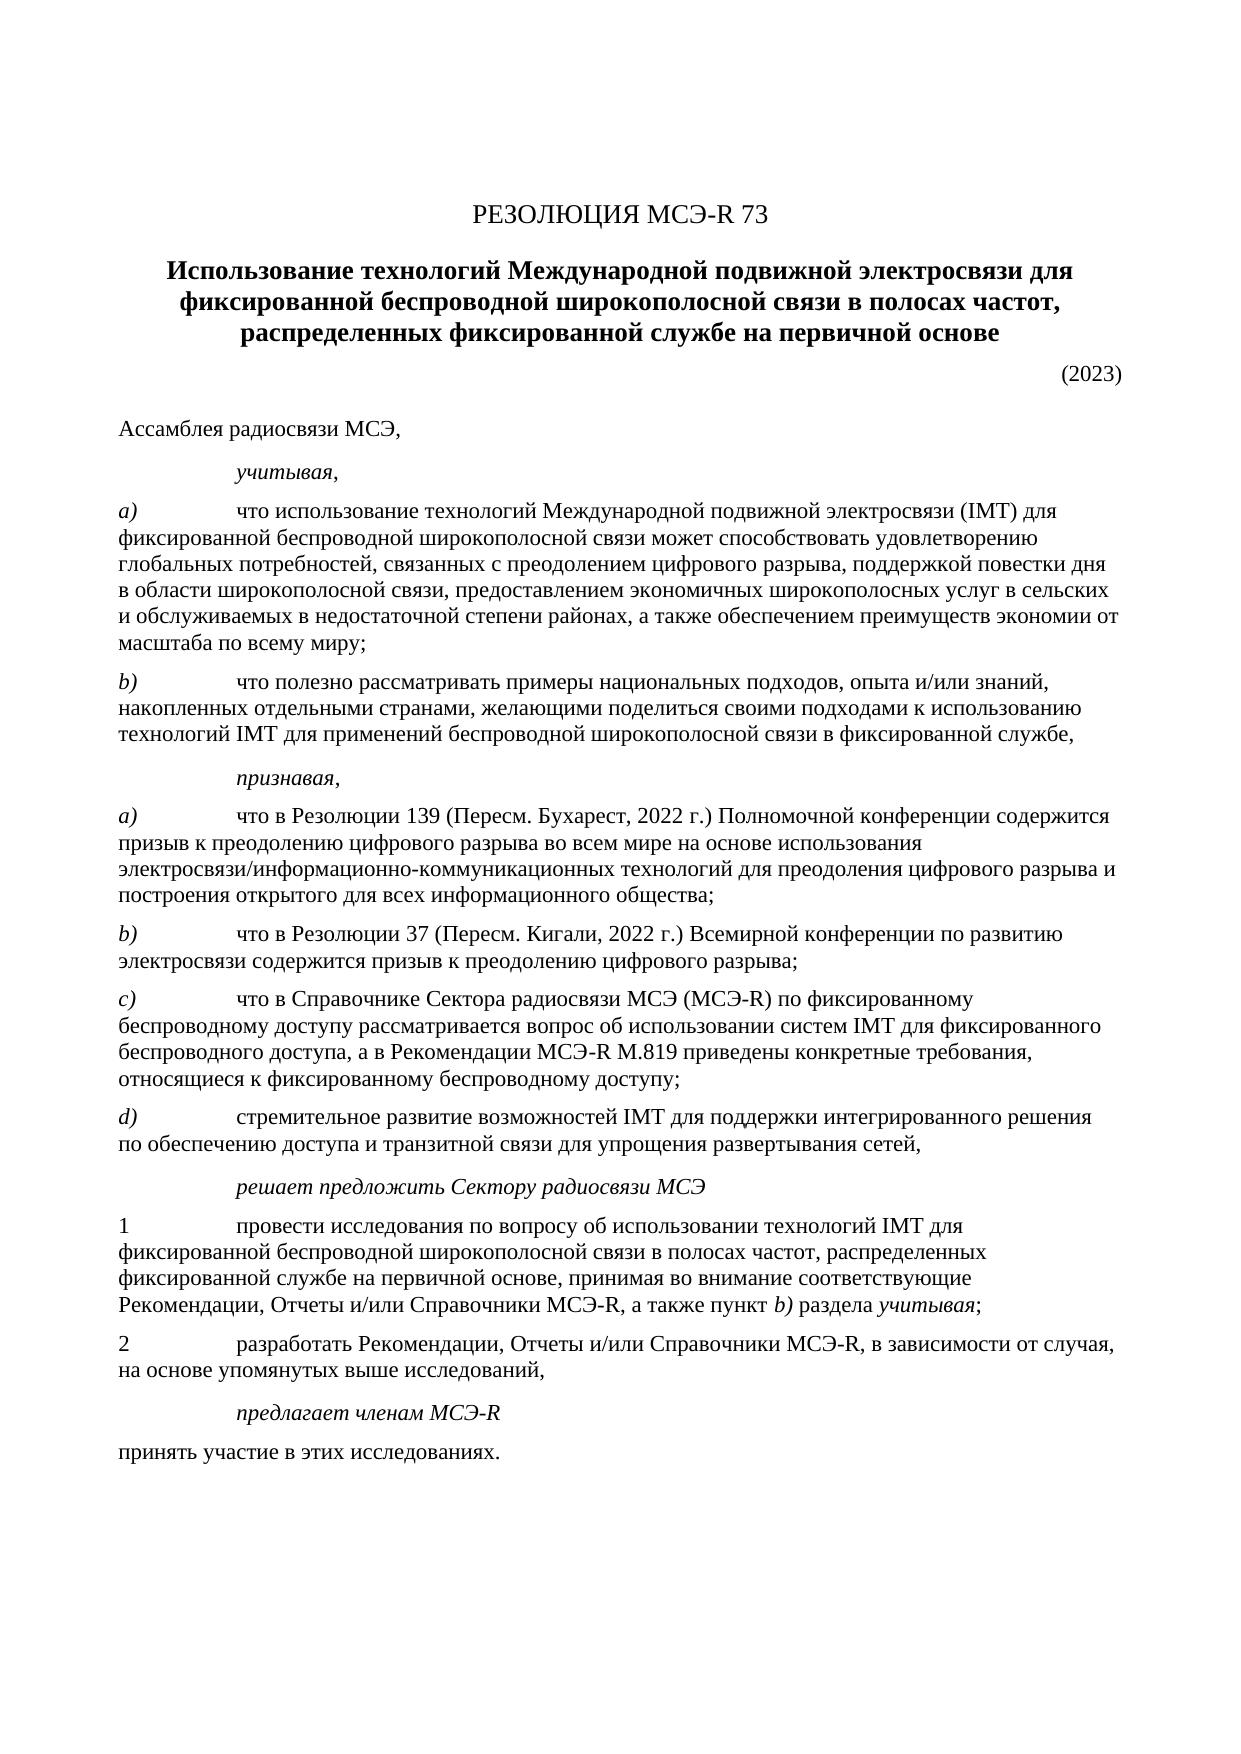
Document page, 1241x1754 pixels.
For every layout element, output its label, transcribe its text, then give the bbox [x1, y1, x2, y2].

text решает предложить Сектору радиосвязи МСЭ [236, 1173, 1122, 1199]
text a) что использование технологий Международной подвижной электросвязи (IMT) для фиксированной беспроводной широкополосной связи может способствовать удовлетворению глобальных потребностей, связанных с преодолением цифрового разрыва, поддержкой повестки дня в области широкополосной связи, предоставлением экономичных широкополосных услуг в сельских и обслуживаемых в недостаточной степени районах, а также обеспечением преимуществ экономии от масштаба по всему миру; [118, 497, 1122, 655]
text признавая, [236, 763, 1122, 790]
text d) стремительное развитие возможностей IMT для поддержки интегрированного решения по обеспечению доступа и транзитной связи для упрощения развертывания сетей, [118, 1103, 1122, 1156]
title Ассамблея радиосвязи МСЭ, [118, 415, 1122, 442]
text учитывая, [236, 458, 1122, 485]
text c) что в Справочнике Сектора радиосвязи МСЭ (МСЭ-R) по фиксированному беспроводному доступу рассматривается вопрос об использовании систем IMT для фиксированного беспроводного доступа, а в Рекомендации МСЭ-R M.819 приведены конкретные требования, относящиеся к фиксированному беспроводному доступу; [118, 986, 1122, 1091]
text РЕЗОЛЮЦИя МСЭ-R 73 [118, 198, 1122, 229]
text принять участие в этих исследованиях. [118, 1438, 1122, 1464]
text (2023) [118, 360, 1122, 386]
text предлагает членам МСЭ-R [236, 1399, 1122, 1425]
text 1 провести исследования по вопросу об использовании технологий IMT для фиксированной беспроводной широкополосной связи в полосах частот, распределенных фиксированной службе на первичной основе, принимая во внимание соответствующие Рекомендации, Отчеты и/или Справочники МСЭ-R, а также пункт b) раздела учитывая; [118, 1212, 1122, 1317]
title Использование технологий Международной подвижной электросвязи для фиксированной беспроводной широкополосной связи в полосах частот, распределенных фиксированной службе на первичной основе [118, 254, 1122, 347]
text b) что в Резолюции 37 (Пересм. Кигали, 2022 г.) Всемирной конференции по развитию электросвязи содержится призыв к преодолению цифрового разрыва; [118, 920, 1122, 973]
text b) что полезно рассматривать примеры национальных подходов, опыта и/или знаний, накопленных отдельными странами, желающими поделиться своими подходами к использованию технологий IMT для применений беспроводной широкополосной связи в фиксированной службе, [118, 668, 1122, 747]
text 2 разработать Рекомендации, Отчеты и/или Справочники МСЭ-R, в зависимости от случая, на основе упомянутых выше исследований, [118, 1329, 1122, 1382]
text a) что в Резолюции 139 (Пересм. Бухарест, 2022 г.) Полномочной конференции содержится призыв к преодолению цифрового разрыва во всем мире на основе использования электросвязи/информационно-коммуникационных технологий для преодоления цифрового разрыва и построения открытого для всех информационного общества; [118, 802, 1122, 908]
